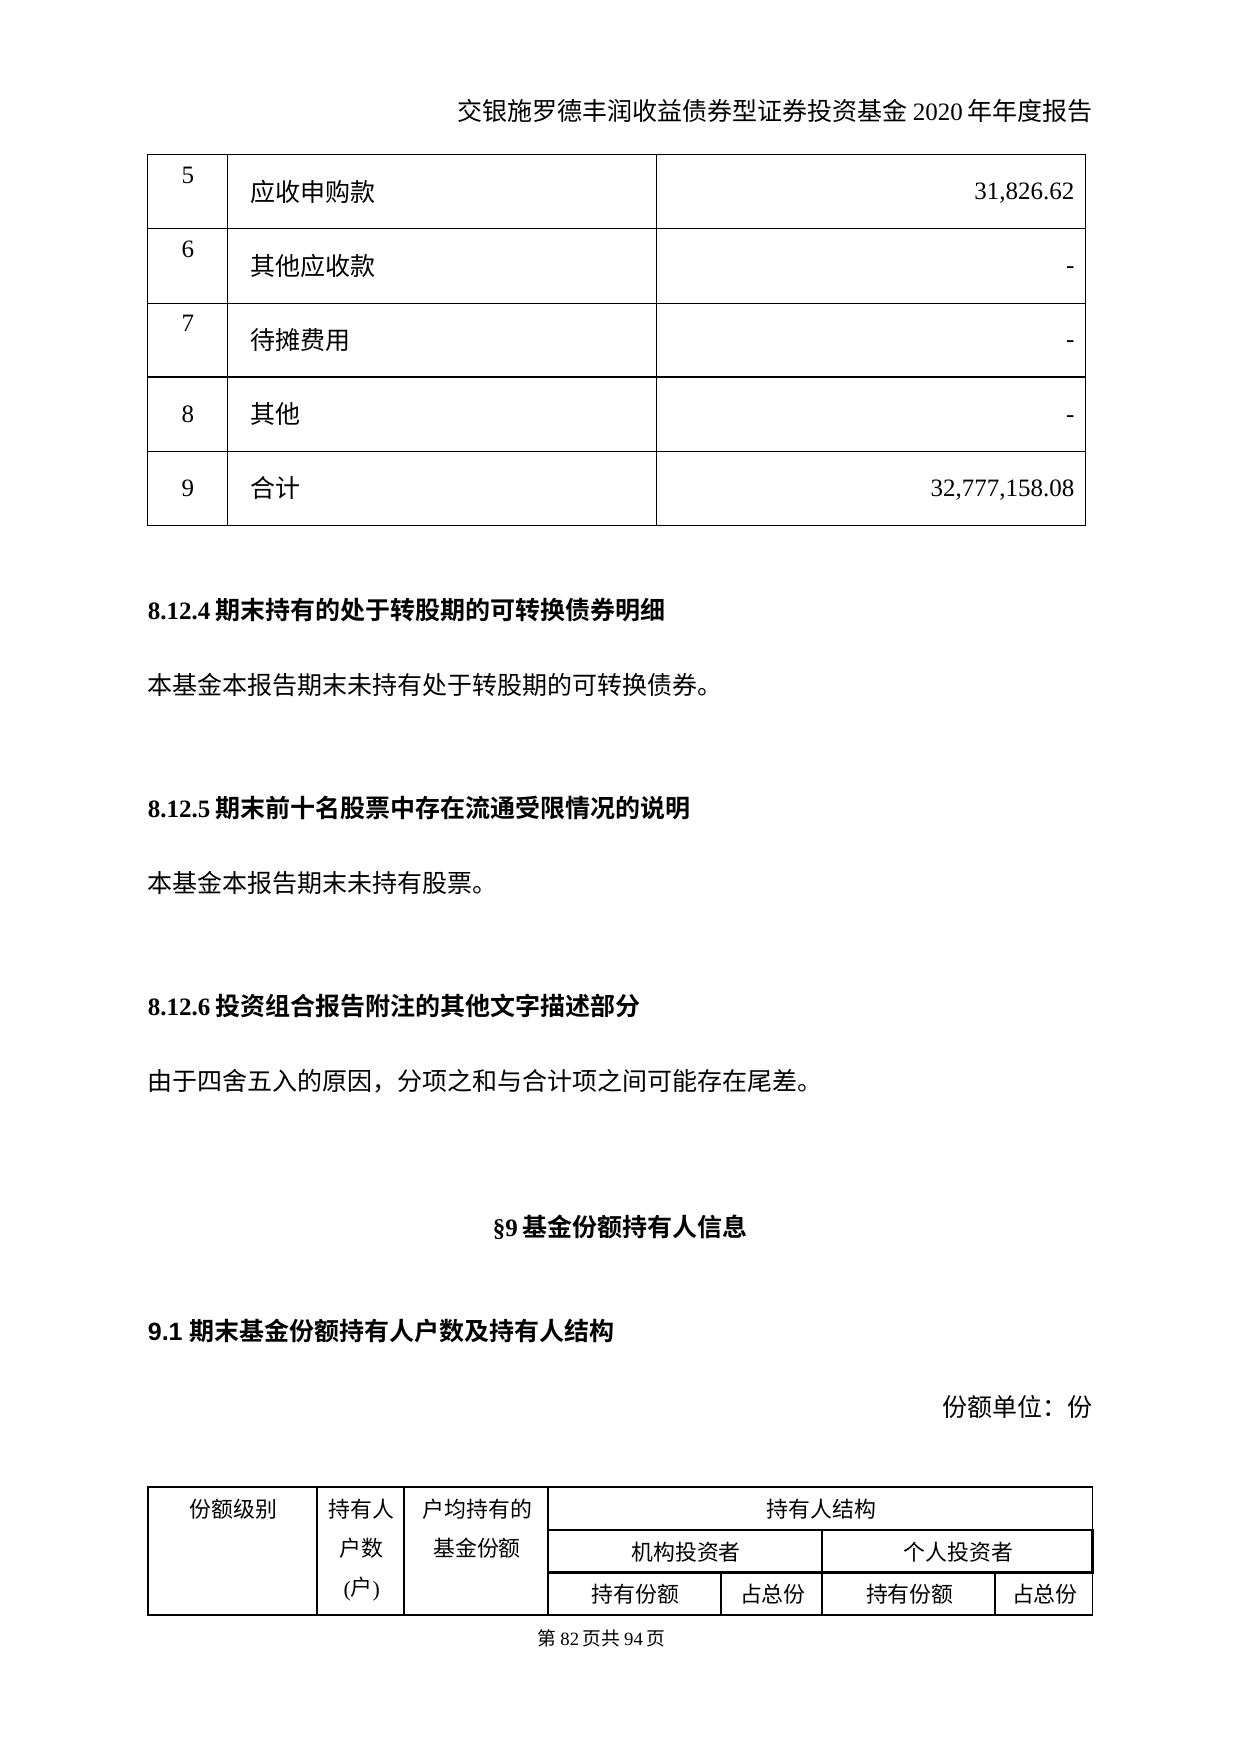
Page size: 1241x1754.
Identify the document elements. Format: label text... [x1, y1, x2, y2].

table_cell 合计 [228, 452, 656, 524]
table_cell 8 [148, 378, 227, 451]
table_cell 9 [148, 452, 227, 524]
table_cell 持有份额 [549, 1574, 720, 1614]
text 8.12.6投资组合报告附注的其他文字描述部分 [148, 972, 1092, 1037]
table_cell 应收申购款 [228, 155, 656, 228]
table_cell 7 [148, 304, 227, 376]
table_header 户均持有的基金份额 [405, 1488, 547, 1614]
subtitle 9.1 期末基金份额持有人户数及持有人结构 [148, 1297, 1092, 1362]
table_cell 待摊费用 [228, 304, 656, 376]
text 由于四舍五入的原因，分项之和与合计项之间可能存在尾差。 [148, 1047, 1092, 1112]
table_cell 6 [148, 229, 227, 302]
subtitle §9基金份额持有人信息 [148, 1193, 1092, 1258]
table_cell - [657, 229, 1085, 302]
table_cell - [657, 378, 1085, 451]
table_cell 其他 [228, 378, 656, 451]
table_header 持有人户数(户) [318, 1488, 403, 1614]
table_cell 32,777,158.08 [657, 452, 1085, 524]
text 本基金本报告期末未持有股票。 [148, 849, 1092, 914]
table_header 份额级别 [149, 1488, 316, 1614]
table_cell 5 [148, 155, 227, 228]
table_cell 机构投资者 [549, 1531, 821, 1571]
text 份额单位：份 [149, 1373, 1092, 1438]
table_cell 其他应收款 [228, 229, 656, 302]
table_cell 持有份额 [823, 1574, 994, 1614]
table_cell 占总份额比例 [996, 1574, 1092, 1614]
table_header 持有人结构 [549, 1488, 1092, 1529]
table_cell 31,826.62 [657, 155, 1085, 228]
text 8.12.5期末前十名股票中存在流通受限情况的说明 [148, 774, 1092, 839]
text 8.12.4期末持有的处于转股期的可转换债券明细 [148, 576, 1092, 641]
table_cell 占总份额比例 [722, 1574, 821, 1614]
text 本基金本报告期末未持有处于转股期的可转换债券。 [148, 651, 1092, 716]
table_cell 个人投资者 [823, 1531, 1091, 1571]
table_cell - [657, 304, 1085, 376]
